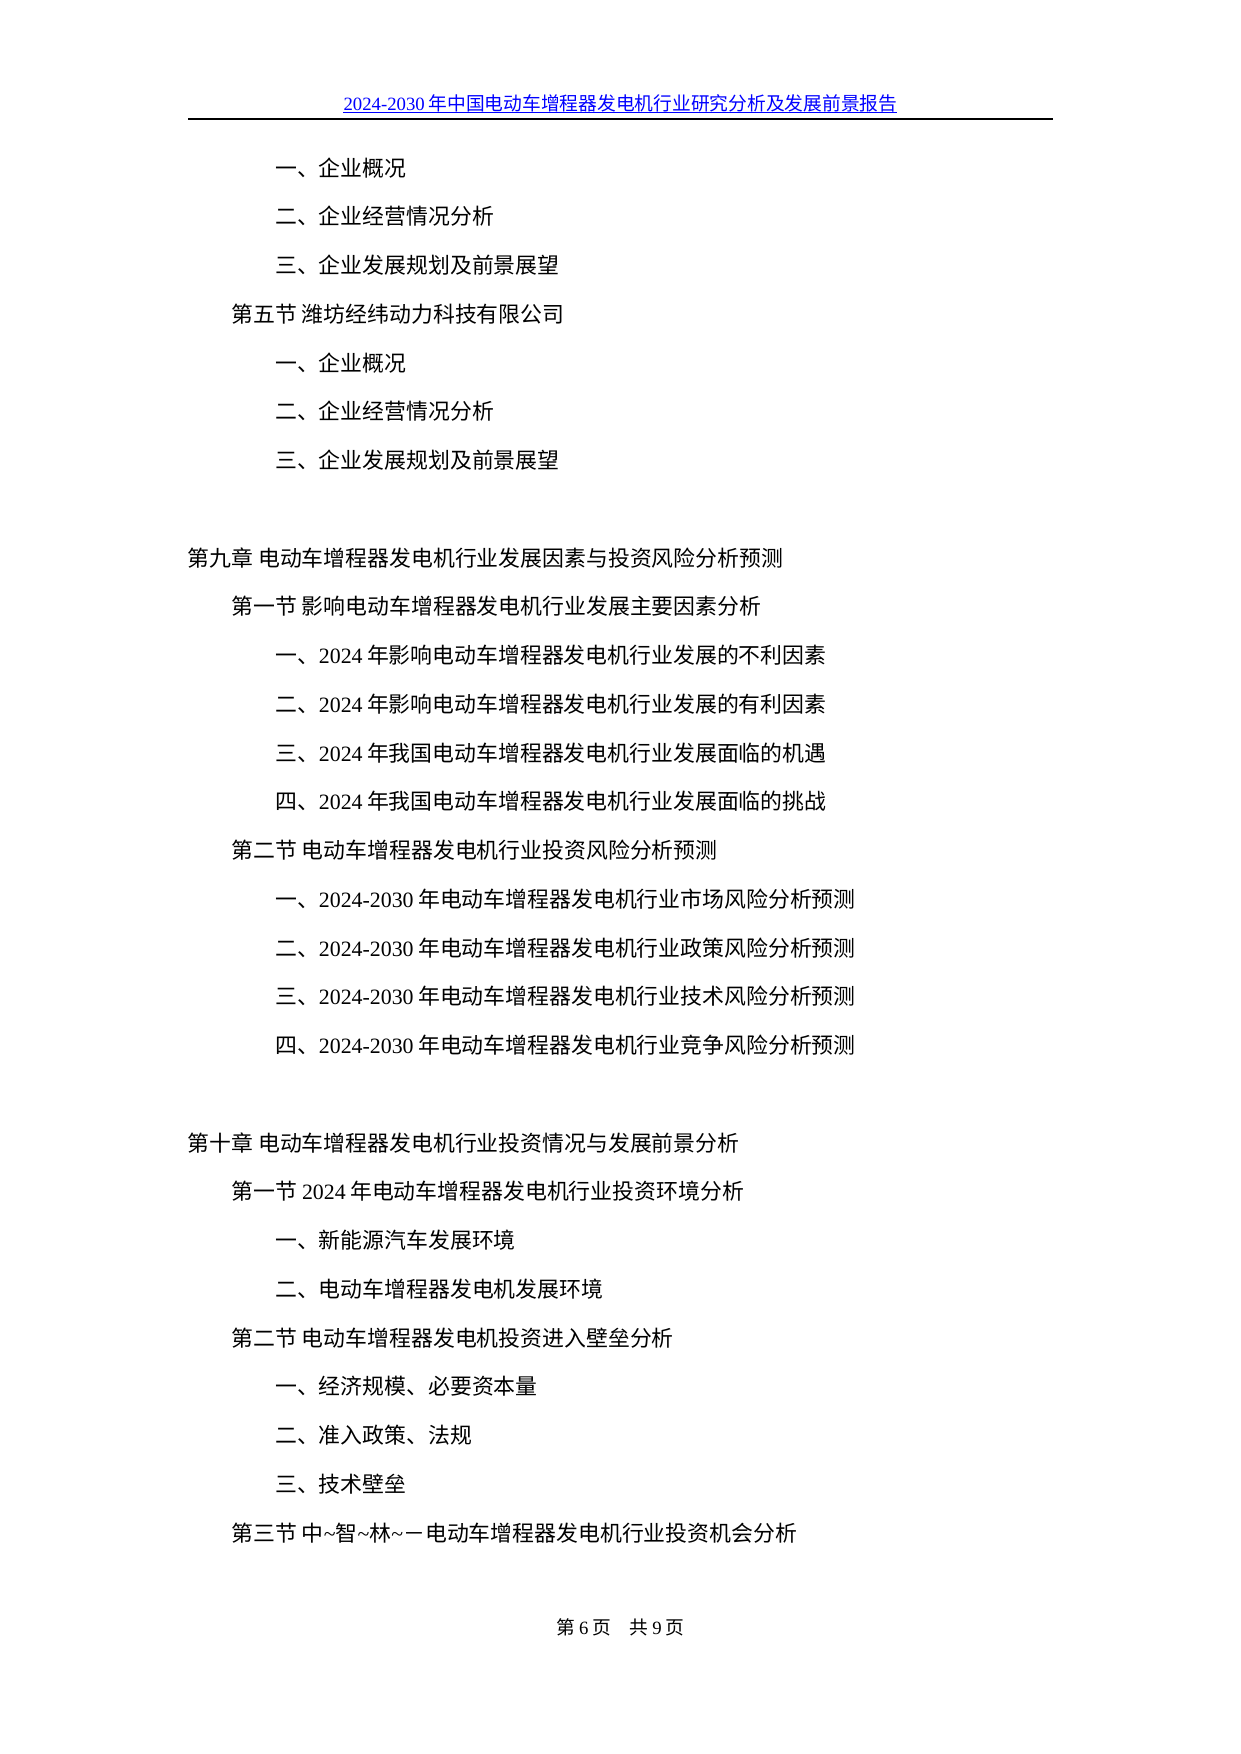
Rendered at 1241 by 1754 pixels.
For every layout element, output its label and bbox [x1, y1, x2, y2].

text [187, 150, 1053, 1548]
